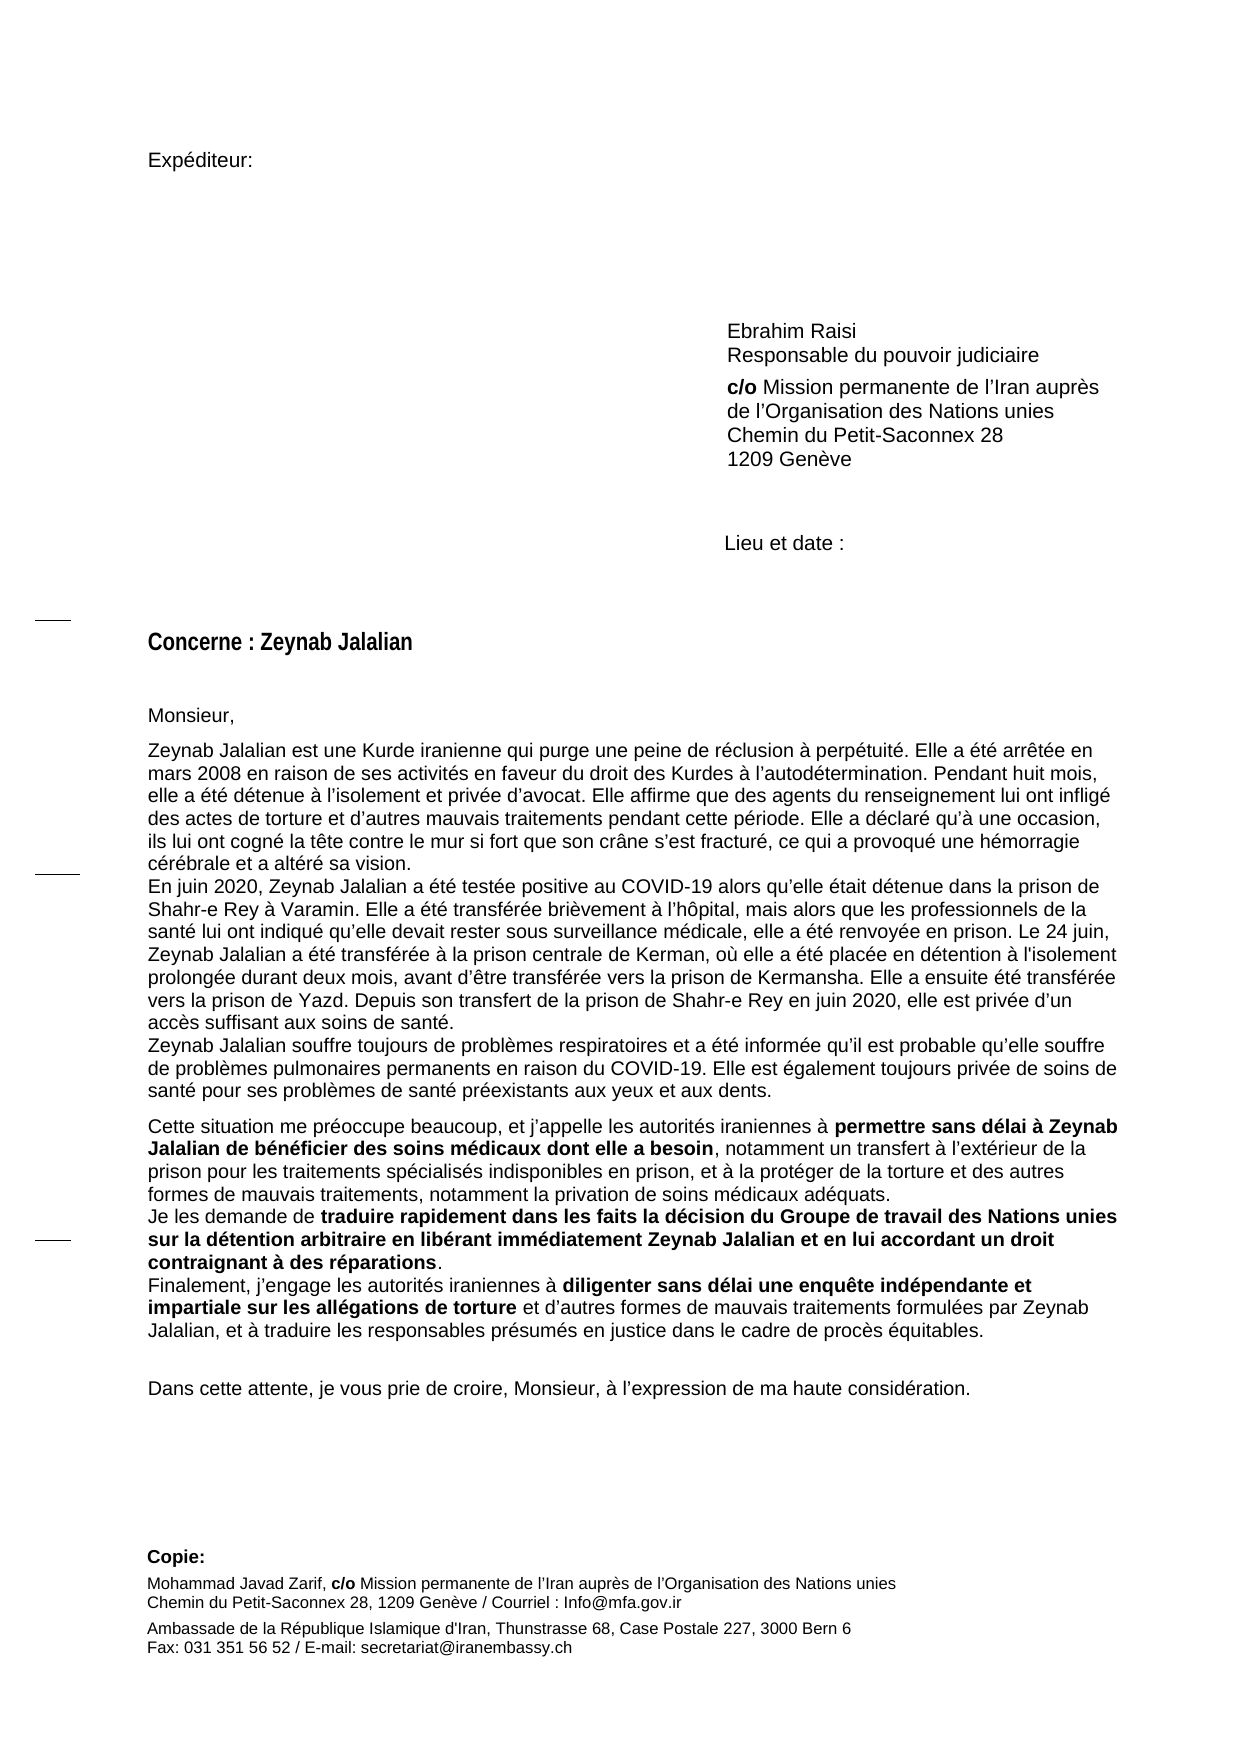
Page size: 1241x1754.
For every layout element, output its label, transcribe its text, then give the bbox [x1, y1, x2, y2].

text Cette situation me préoccupe beaucoup, et j’appelle les autorités iraniennes à permettre sans délai à Zeynab Jalalian de bénéficier des soins médicaux dont elle a besoin, notamment un transfert à l’extérieur de la prison pour les traitements spécialisés indisponibles en prison, et à la protéger de la torture et des autres formes de mauvais traitements, notamment la privation de soins médicaux adéquats. Je les demande de traduire rapidement dans les faits la décision du Groupe de travail des Nations unies sur la détention arbitraire en libérant immédiatement Zeynab Jalalian et en lui accordant un droit contraignant à des réparations. Finalement, j’engage les autorités iraniennes à diligenter sans délai une enquête indépendante et impartiale sur les allégations de torture et d’autres formes de mauvais traitements formulées par Zeynab Jalalian, et à traduire les responsables présumés en justice dans le cadre de procès équitables. [148, 1114, 1122, 1342]
text Concerne : Zeynab Jalalian [148, 627, 1122, 656]
text Dans cette attente, je vous prie de croire, Monsieur, à l’expression de ma haute considération. [148, 1354, 1122, 1399]
text Zeynab Jalalian est une Kurde iranienne qui purge une peine de réclusion à perpétuité. Elle a été arrêtée en mars 2008 en raison de ses activités en faveur du droit des Kurdes à l’autodétermination. Pendant huit mois, elle a été détenue à l’isolement et privée d’avocat. Elle affirme que des agents du renseignement lui ont infligé des actes de torture et d’autres mauvais traitements pendant cette période. Elle a déclaré qu’à une occasion, ils lui ont cogné la tête contre le mur si fort que son crâne s’est fracturé, ce qui a provoqué une hémorragie cérébrale et a altéré sa vision. En juin 2020, Zeynab Jalalian a été testée positive au COVID-19 alors qu’elle était détenue dans la prison de Shahr-e Rey à Varamin. Elle a été transférée brièvement à l’hôpital, mais alors que les professionnels de la santé lui ont indiqué qu’elle devait rester sous surveillance médicale, elle a été renvoyée en prison. Le 24 juin, Zeynab Jalalian a été transférée à la prison centrale de Kerman, où elle a été placée en détention à l'isolement prolongée durant deux mois, avant d’être transférée vers la prison de Kermansha. Elle a ensuite été transférée vers la prison de Yazd. Depuis son transfert de la prison de Shahr-e Rey en juin 2020, elle est privée d’un accès suffisant aux soins de santé. Zeynab Jalalian souffre toujours de problèmes respiratoires et a été informée qu’il est probable qu’elle souffre de problèmes pulmonaires permanents en raison du COVID-19. Elle est également toujours privée de soins de santé pour ses problèmes de santé préexistants aux yeux et aux dents. [148, 739, 1122, 1102]
text Monsieur, [148, 703, 1122, 726]
text Lieu et date : [148, 531, 1122, 555]
